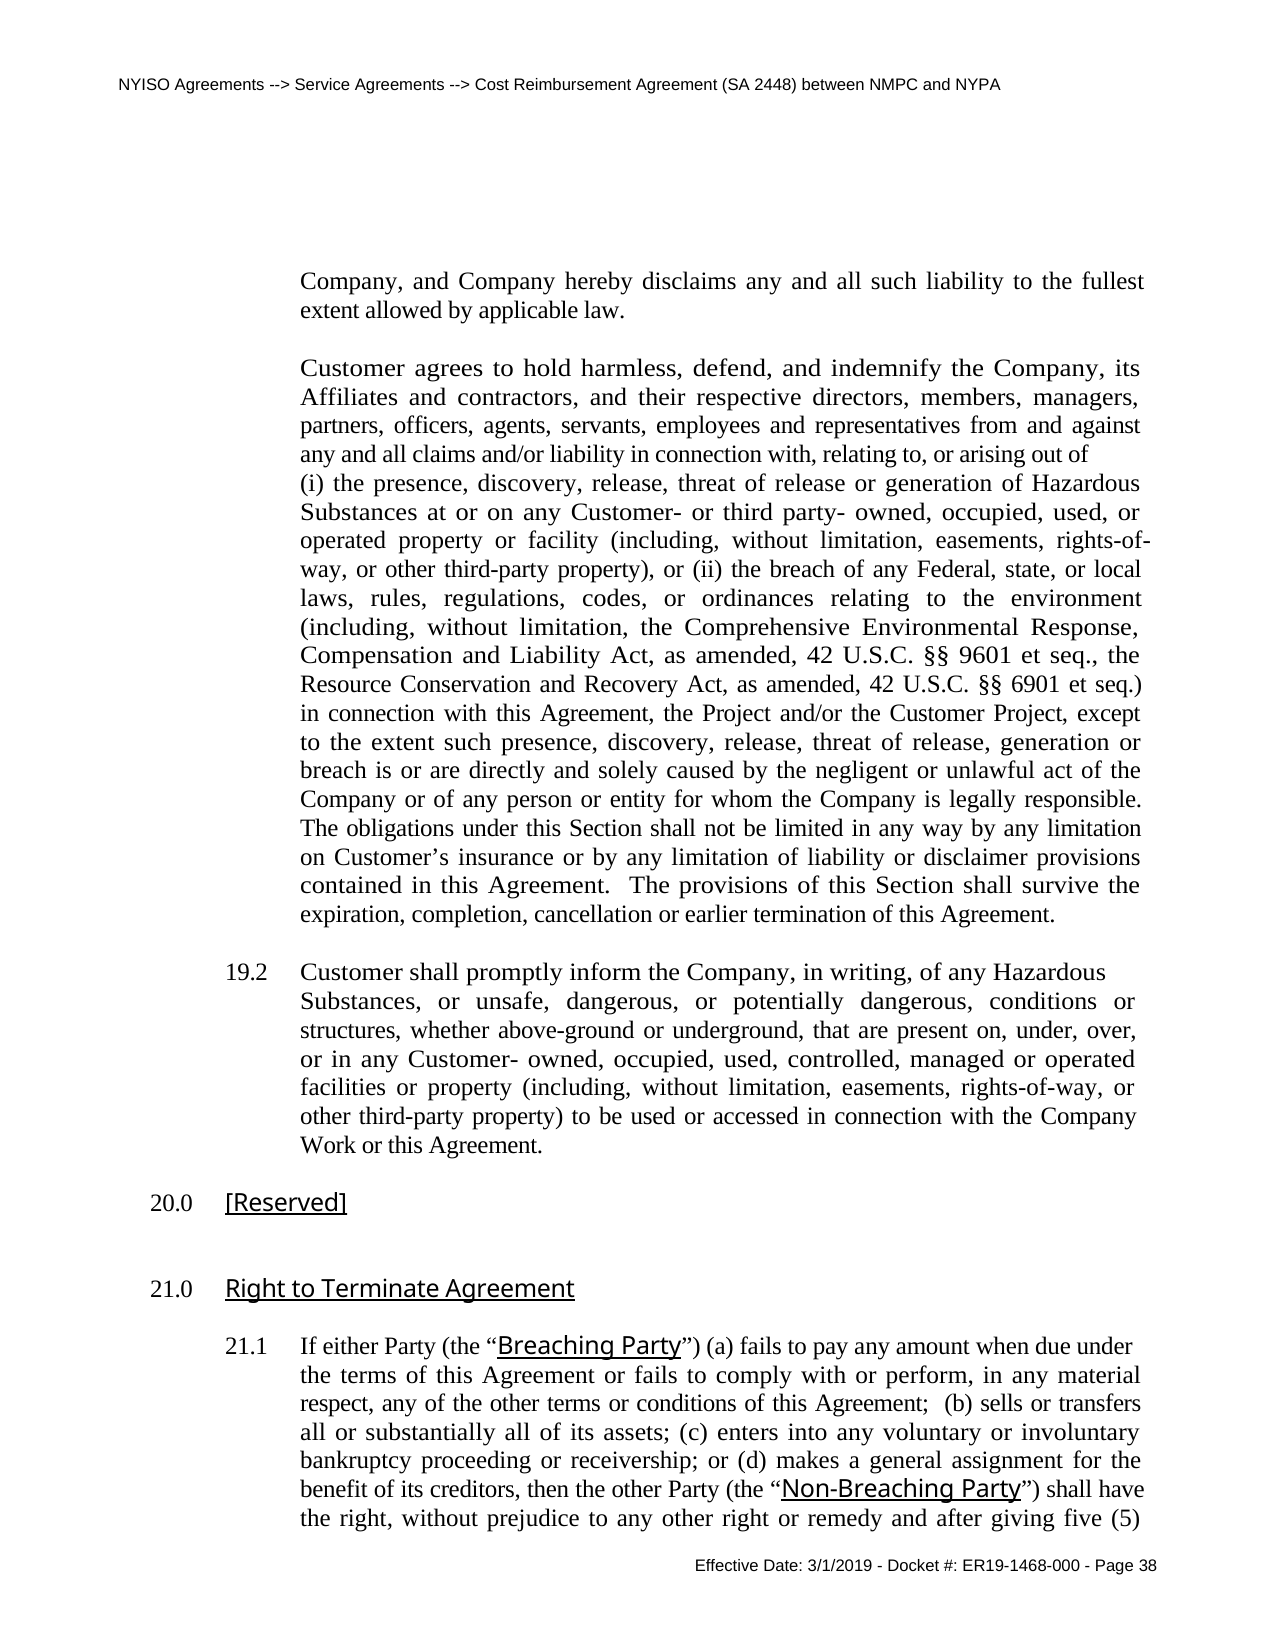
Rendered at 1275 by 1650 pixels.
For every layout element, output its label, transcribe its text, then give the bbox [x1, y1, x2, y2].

text Customer agrees to hold harmless, defend, and indemnify the Company, its Affiliates and contractors, and their respective directors, members, managers, partners, officers, agents, servants, employees and representatives from and against any and all claims and/or liability in connection with, relating to, or arising out of [300, 354, 1151, 468]
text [300, 1361, 1151, 1532]
text Company, and Company hereby disclaims any and all such liability to the fullest extent allowed by applicable law. [300, 266, 1145, 324]
text Substances, or unsafe, dangerous, or potentially dangerous, conditions or structures, whether above-ground or underground, that are present on, under, over, or in any Customer- owned, occupied, used, controlled, managed or operated facilities or property (including, without limitation, easements, rights-of-way, or other third-party property) to be used or accessed in connection with the Company Work or this Agreement. [300, 987, 1146, 1159]
text (i) the presence, discovery, release, threat of release or generation of Hazardous Substances at or on any Customer- or third party- owned, occupied, used, or operated property or facility (including, without limitation, easements, rights-of- way, or other third-party property), or (ii) the breach of any Federal, state, or local laws, rules, regulations, codes, or ordinances relating to the environment (including, without limitation, the Comprehensive Environmental Response, Compensation and Liability Act, as amended, 42 U.S.C. §§ 9601 et seq., the Resource Conservation and Recovery Act, as amended, 42 U.S.C. §§ 6901 et seq.) in connection with this Agreement, the Project and/or the Customer Project, except to the extent such presence, discovery, release, threat of release, generation or breach is or are directly and solely caused by the negligent or unlawful act of the Company or of any person or entity for whom the Company is legally responsible. The obligations under this Section shall not be limited in any way by any limitation on Customer’s insurance or by any limitation of liability or disclaimer provisions contained in this Agreement. The provisions of this Section shall survive the expiration, completion, cancellation or earlier termination of this Agreement. [300, 468, 1151, 928]
text 19.2 Customer shall promptly inform the Company, in writing, of any Hazardous [225, 958, 1275, 987]
text 21.0 Right to Terminate Agreement [150, 1274, 1275, 1303]
text 21.1 If either Party (the “Breaching Party”) (a) fails to pay any amount when due under [150, 1332, 1275, 1361]
text 20.0 [Reserved] [150, 1188, 1275, 1217]
